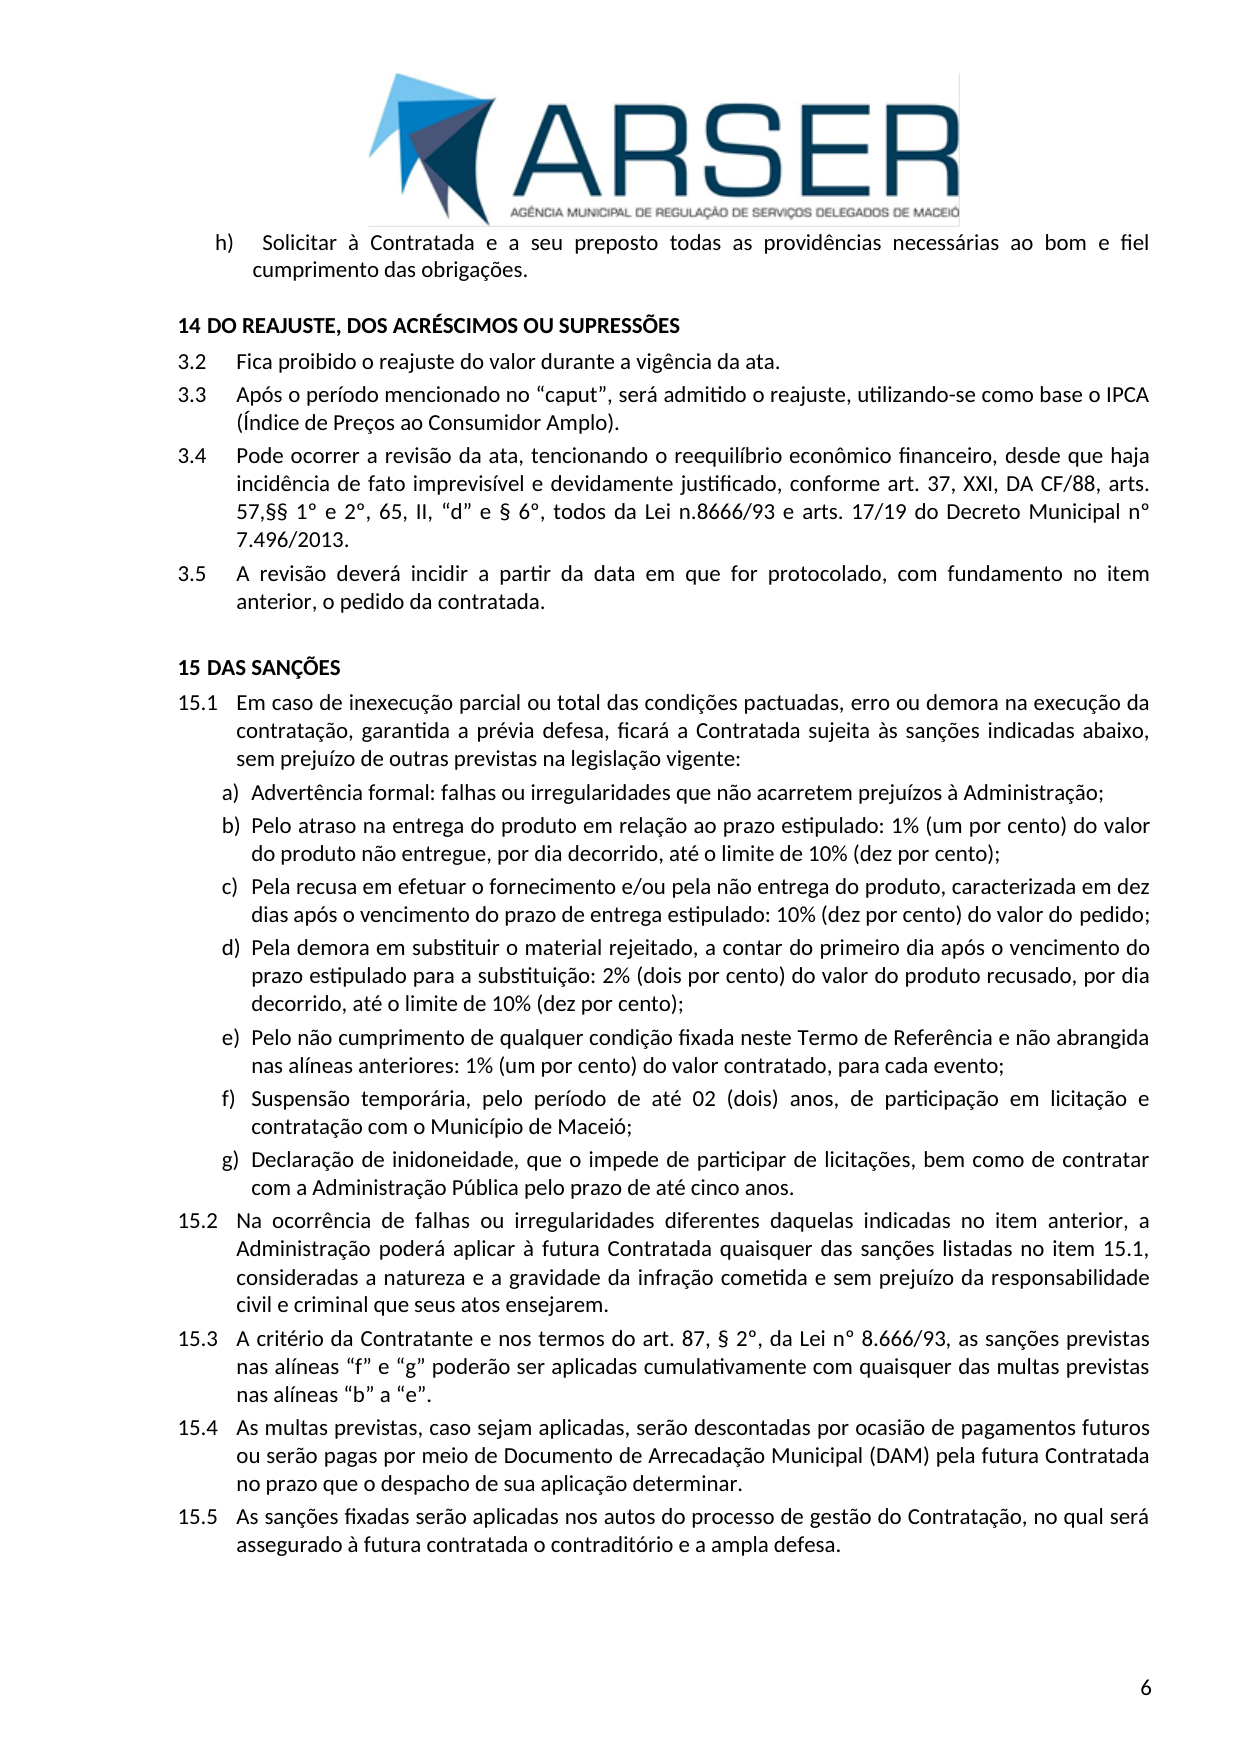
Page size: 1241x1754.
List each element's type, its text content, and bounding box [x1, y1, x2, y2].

list Pela recusa em efetuar o fornecimento e/ou pela não entrega do produto, caracterizada em dez dias após o vencimento do prazo de entrega estipulado: 10% (dez por cento) do valor do pedido; [222, 872, 1152, 928]
list DAS SANÇÕES [177, 653, 1152, 683]
list As sanções fixadas serão aplicadas nos autos do processo de gestão do Contratação, no qual será assegurado à futura contratada o contraditório e a ampla defesa. [177, 1502, 1152, 1558]
list As multas previstas, caso sejam aplicadas, serão descontadas por ocasião de pagamentos futuros ou serão pagas por meio de Documento de Arrecadação Municipal (DAM) pela futura Contratada no prazo que o despacho de sua aplicação determinar. [177, 1413, 1152, 1497]
list Pelo não cumprimento de qualquer condição fixada neste Termo de Referência e não abrangida nas alíneas anteriores: 1% (um por cento) do valor contratado, para cada evento; [222, 1023, 1152, 1079]
list Declaração de inidoneidade, que o impede de participar de licitações, bem como de contratar com a Administração Pública pelo prazo de até cinco anos. [222, 1145, 1152, 1201]
list Advertência formal: falhas ou irregularidades que não acarretem prejuízos à Administração; [222, 778, 1152, 806]
list Solicitar à Contratada e a seu preposto todas as providências necessárias ao bom e fiel cumprimento das obrigações. [215, 228, 1152, 284]
list Em caso de inexecução parcial ou total das condições pactuadas, erro ou demora na execução da contratação, garantida a prévia defesa, ficará a Contratada sujeita às sanções indicadas abaixo, sem prejuízo de outras previstas na legislação vigente: [177, 688, 1152, 773]
picture [368, 73, 961, 228]
list Fica proibido o reajuste do valor durante a vigência da ata. [177, 347, 1152, 375]
list Pode ocorrer a revisão da ata, tencionando o reequilíbrio econômico financeiro, desde que haja incidência de fato imprevisível e devidamente justificado, conforme art. 37, XXI, DA CF/88, arts. 57,§§ 1º e 2º, 65, II, “d” e § 6º, todos da Lei n.8666/93 e arts. 17/19 do Decreto Municipal nº 7.496/2013. [177, 441, 1152, 553]
list A revisão deverá incidir a partir da data em que for protocolado, com fundamento no item anterior, o pedido da contratada. [177, 559, 1152, 615]
list Pela demora em substituir o material rejeitado, a contar do primeiro dia após o vencimento do prazo estipulado para a substituição: 2% (dois por cento) do valor do produto recusado, por dia decorrido, até o limite de 10% (dez por cento); [222, 933, 1152, 1018]
list A critério da Contratante e nos termos do art. 87, § 2º, da Lei nº 8.666/93, as sanções previstas nas alíneas “f” e “g” poderão ser aplicadas cumulativamente com quaisquer das multas previstas nas alíneas “b” a “e”. [177, 1324, 1152, 1408]
list Na ocorrência de falhas ou irregularidades diferentes daquelas indicadas no item anterior, a Administração poderá aplicar à futura Contratada quaisquer das sanções listadas no item 15.1, consideradas a natureza e a gravidade da infração cometida e sem prejuízo da responsabilidade civil e criminal que seus atos ensejarem. [177, 1207, 1152, 1319]
list Após o período mencionado no “caput”, será admitido o reajuste, utilizando-se como base o IPCA (Índice de Preços ao Consumidor Amplo). [177, 380, 1152, 436]
list Pelo atraso na entrega do produto em relação ao prazo estipulado: 1% (um por cento) do valor do produto não entregue, por dia decorrido, até o limite de 10% (dez por cento); [222, 811, 1152, 867]
list Suspensão temporária, pelo período de até 02 (dois) anos, de participação em licitação e contratação com o Município de Maceió; [222, 1084, 1152, 1140]
list DO REAJUSTE, DOS ACRÉSCIMOS OU SUPRESSÕES [177, 312, 1152, 342]
